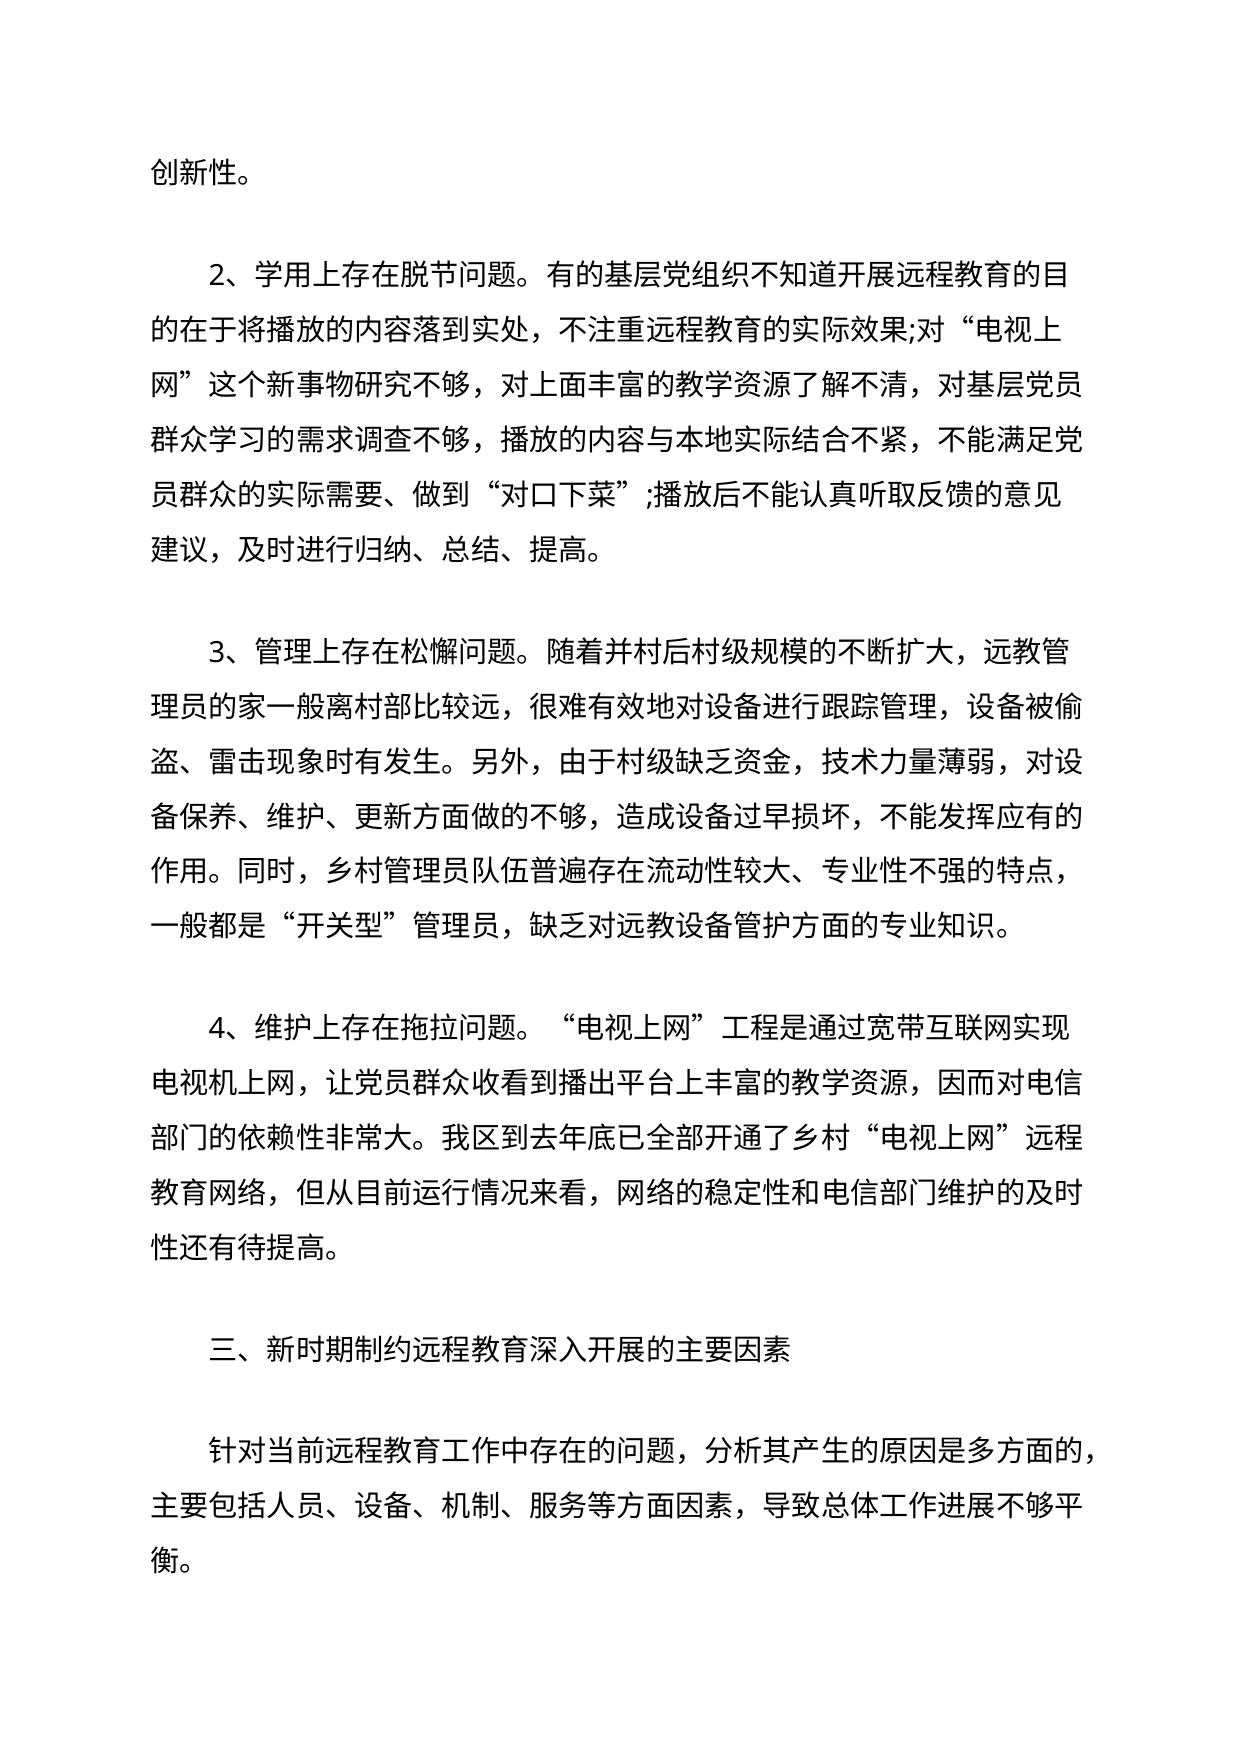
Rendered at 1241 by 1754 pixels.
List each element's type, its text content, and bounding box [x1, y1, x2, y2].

text 2、学用上存在脱节问题。有的基层党组织不知道开展远程教育的目的在于将播放的内容落到实处，不注重远程教育的实际效果;对“电视上网”这个新事物研究不够，对上面丰富的教学资源了解不清，对基层党员群众学习的需求调查不够，播放的内容与本地实际结合不紧，不能满足党员群众的实际需要、做到“对口下菜”;播放后不能认真听取反馈的意见建议，及时进行归纳、总结、提高。 [150, 252, 1090, 569]
text 4、维护上存在拖拉问题。“电视上网”工程是通过宽带互联网实现电视机上网，让党员群众收看到播出平台上丰富的教学资源，因而对电信部门的依赖性非常大。我区到去年底已全部开通了乡村“电视上网”远程教育网络，但从目前运行情况来看，网络的稳定性和电信部门维护的及时性还有待提高。 [150, 1005, 1090, 1267]
text 三、新时期制约远程教育深入开展的主要因素 [150, 1326, 1090, 1368]
text 针对当前远程教育工作中存在的问题，分析其产生的原因是多方面的，主要包括人员、设备、机制、服务等方面因素，导致总体工作进展不够平衡。 [150, 1428, 1090, 1580]
text 3、管理上存在松懈问题。随着并村后村级规模的不断扩大，远教管理员的家一般离村部比较远，很难有效地对设备进行跟踪管理，设备被偷盗、雷击现象时有发生。另外，由于村级缺乏资金，技术力量薄弱，对设备保养、维护、更新方面做的不够，造成设备过早损坏，不能发挥应有的作用。同时，乡村管理员队伍普遍存在流动性较大、专业性不强的特点，一般都是“开关型”管理员，缺乏对远教设备管护方面的专业知识。 [150, 628, 1090, 945]
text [150, 150, 1090, 192]
